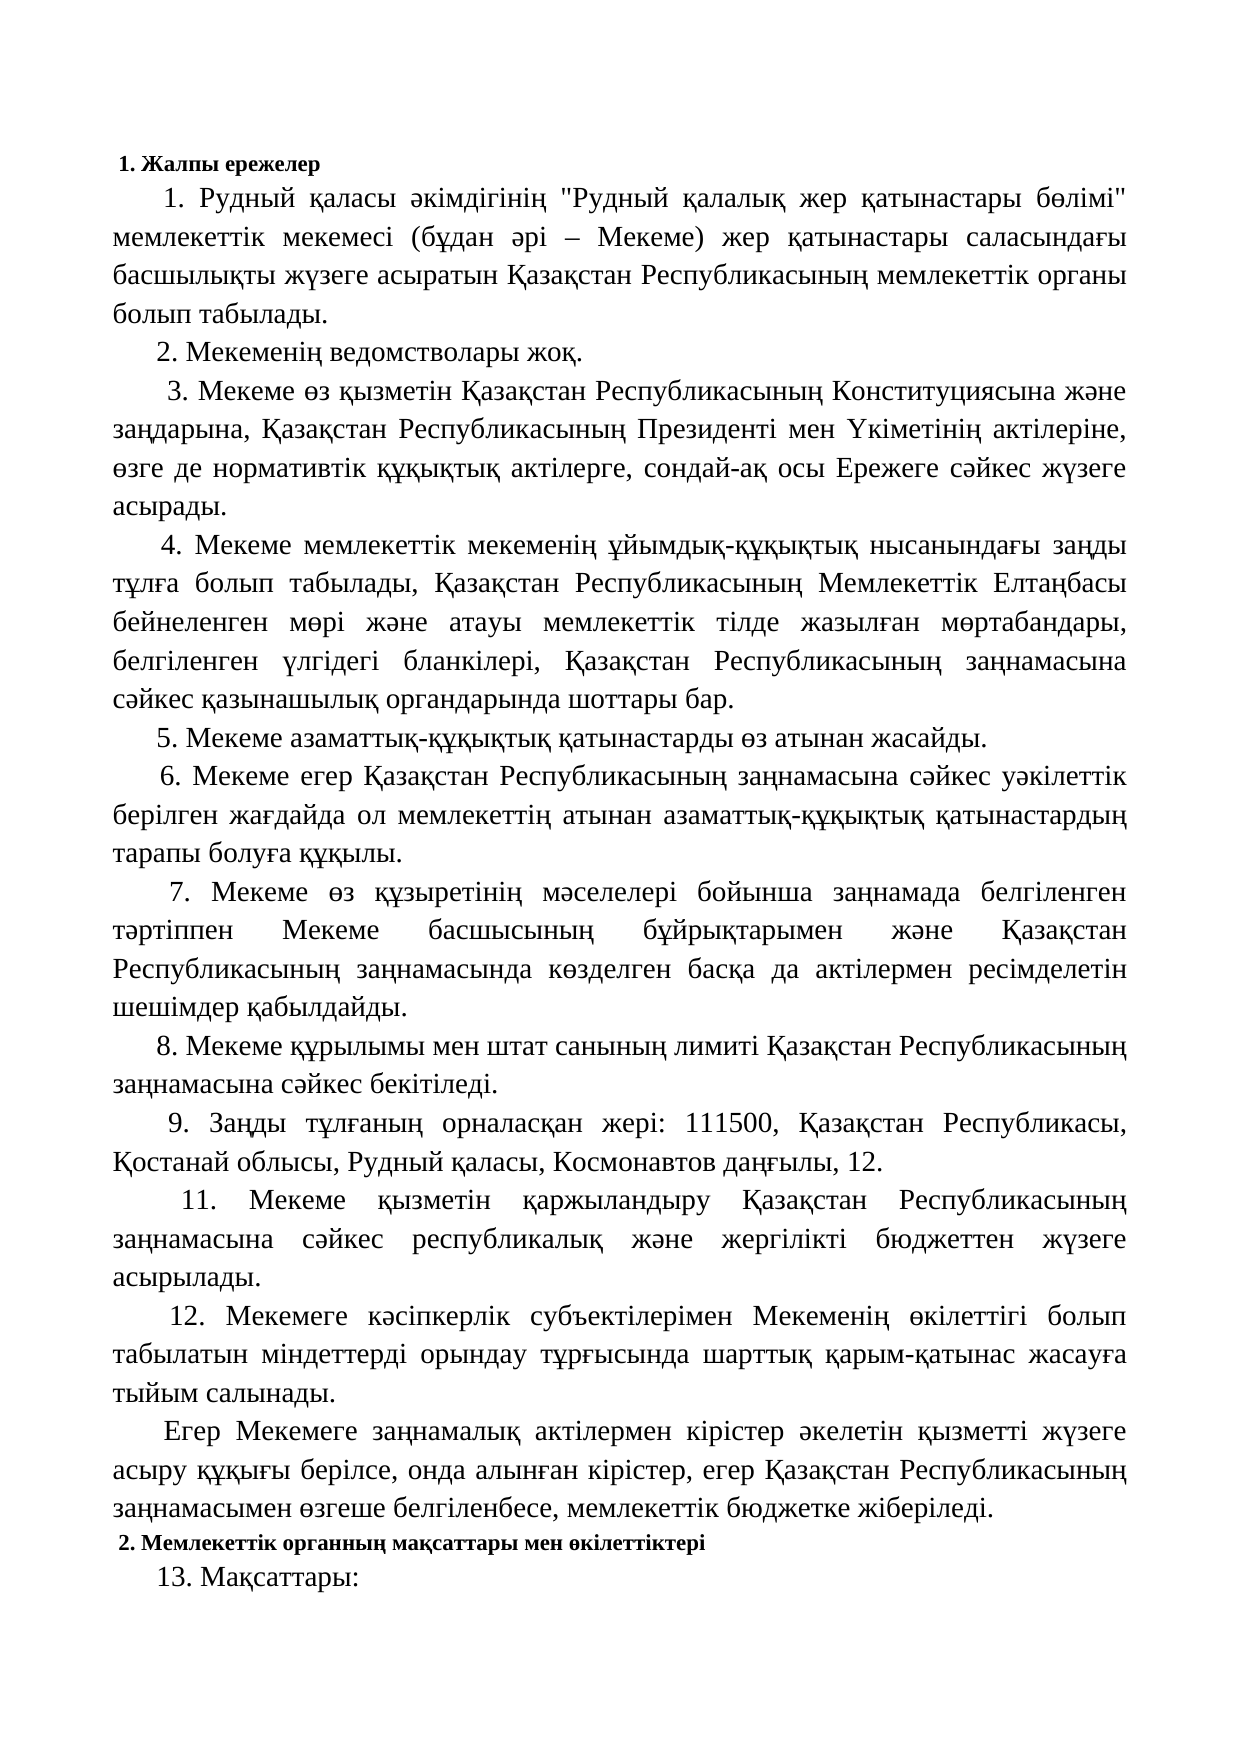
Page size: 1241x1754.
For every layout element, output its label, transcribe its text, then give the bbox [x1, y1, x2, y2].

text 5. Мекеме азаматтық-құқықтық қатынастарды өз атынан жасайды. [112, 720, 1128, 753]
text 6. Мекеме егер Қазақстан Республикасының заңнамасына сәйкес уәкiлеттiк берiлген жағдайда ол мемлекеттiң атынан азаматтық-құқықтық қатынастардың тарапы болуға құқылы. [112, 758, 1128, 869]
text 2. Мекеменің ведомстволары жоқ. [112, 334, 1128, 368]
text 12. Мекемеге кәсіпкерлік субъектілерімен Мекеменің өкілеттігі болып табылатын міндеттерді орындау тұрғысында шарттық қарым-қатынас жасауға тыйым салынады. [112, 1298, 1128, 1408]
text 8. Мекеме құрылымы мен штат санының лимитi Қазақстан Республикасының заңнамасына сәйкес бекiтіледi. [112, 1028, 1128, 1100]
text 3. Мекеме өз қызметін Қазақстан Республикасының Конституциясына және заңдарына, Қазақстан Республикасының Президенті мен Үкіметінің актілеріне, өзге де нормативтік құқықтық актілерге, сондай-ақ осы Ережеге сәйкес жүзеге асырады. [112, 373, 1128, 522]
text 1. Рудный қаласы әкімдігінің "Рудный қалалық жер қатынастары бөлімі" мемлекеттік мекемесі (бұдан әрі – Мекеме) жер қатынастары саласындағы басшылықты жүзеге асыратын Қазақстан Республикасының мемлекеттік органы болып табылады. [112, 180, 1128, 329]
text 2. Мемлекеттiк органның мақсаттары мен өкілеттіктері [112, 1529, 1128, 1556]
text 1. Жалпы ережелер [112, 150, 1128, 176]
text 4. Мекеме мемлекеттік мекеменің ұйымдық-құқықтық нысанындағы заңды тұлға болып табылады, Қазақстан Республикасының Мемлекеттік Елтаңбасы бейнеленген мөрі және атауы мемлекеттік тілде жазылған мөртабандары, белгіленген үлгідегі бланкілері, Қазақстан Республикасының заңнамасына сәйкес қазынашылық органдарында шоттары бар. [112, 527, 1128, 715]
text 9. Заңды тұлғаның орналасқан жері: 111500, Қазақстан Республикасы, Қостанай облысы, Рудный қаласы, Космонавтов даңғылы, 12. [112, 1105, 1128, 1177]
text 11. Мекеме қызметін қаржыландыру Қазақстан Республикасының заңнамасына сәйкес республикалық және жергілікті бюджеттен жүзеге асырылады. [112, 1182, 1128, 1293]
text Егер Мекемеге заңнамалық актілермен кірістер әкелетін қызметті жүзеге асыру құқығы берілсе, онда алынған кірістер, егер Қазақстан Республикасының заңнамасымен өзгеше белгіленбесе, мемлекеттік бюджетке жіберіледі. [112, 1413, 1128, 1524]
text 7. Мекеме өз құзыретінің мәселелері бойынша заңнамада белгіленген тәртіппен Мекеме басшысының бұйрықтарымен және Қазақстан Республикасының заңнамасында көзделген басқа да актілермен ресімделетін шешімдер қабылдайды. [112, 874, 1128, 1023]
text 13. Мақсаттары: [112, 1559, 1128, 1593]
